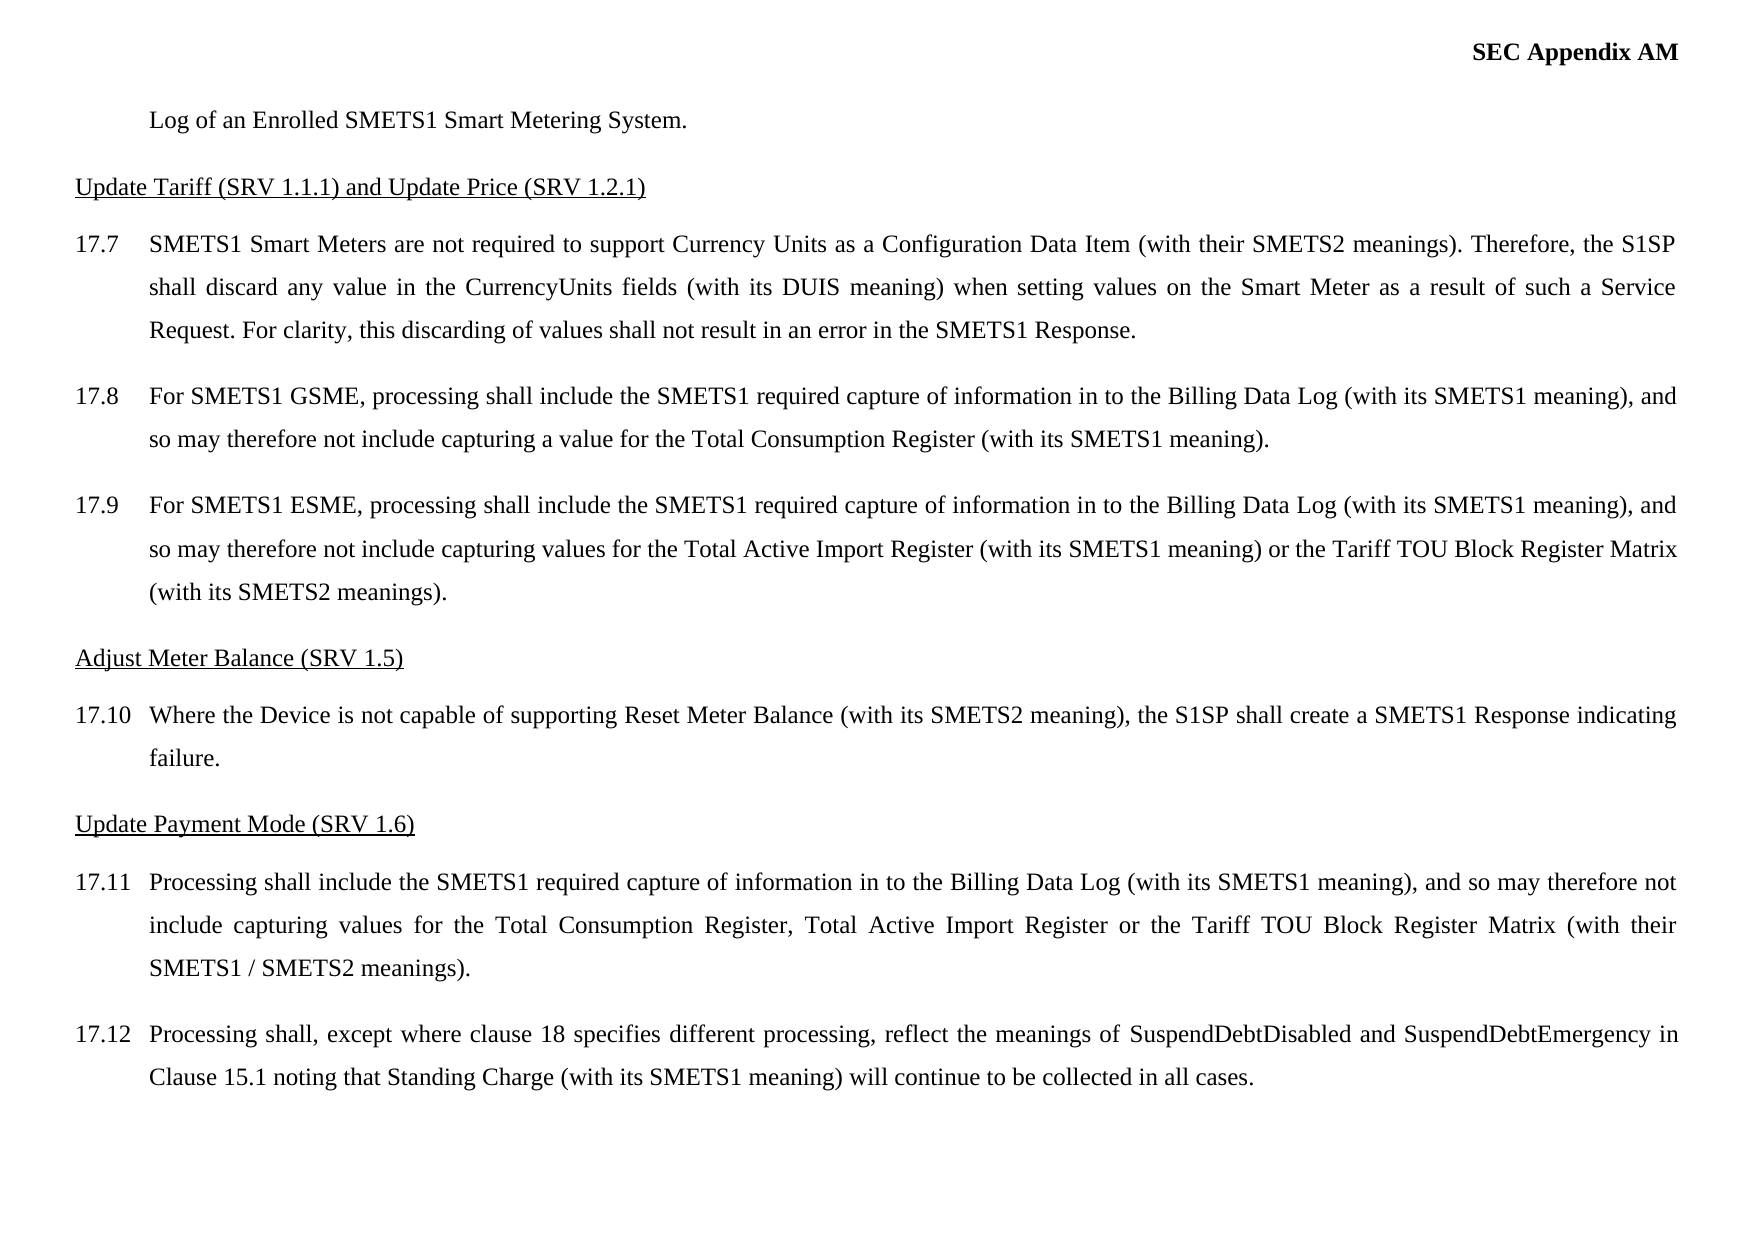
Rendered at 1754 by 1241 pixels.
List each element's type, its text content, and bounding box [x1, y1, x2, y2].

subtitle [75, 106, 1679, 134]
subtitle For SMETS1 GSME, processing shall include the SMETS1 required capture of information in to the Billing Data Log (with its SMETS1 meaning), and so may therefore not include capturing a value for the Total Consumption Register (with its SMETS1 meaning). [75, 381, 1679, 453]
text Update Tariff (SRV 1.1.1) and Update Price (SRV 1.2.1) [75, 172, 1679, 200]
subtitle Where the Device is not capable of supporting Reset Meter Balance (with its SMETS2 meaning), the S1SP shall create a SMETS1 Response indicating failure. [75, 700, 1679, 772]
text Update Payment Mode (SRV 1.6) [75, 809, 1679, 838]
subtitle For SMETS1 ESME, processing shall include the SMETS1 required capture of information in to the Billing Data Log (with its SMETS1 meaning), and so may therefore not include capturing values for the Total Active Import Register (with its SMETS1 meaning) or the Tariff TOU Block Register Matrix (with its SMETS2 meanings). [75, 491, 1679, 606]
subtitle Processing shall include the SMETS1 required capture of information in to the Billing Data Log (with its SMETS1 meaning), and so may therefore not include capturing values for the Total Consumption Register, Total Active Import Register or the Tariff TOU Block Register Matrix (with their SMETS1 / SMETS2 meanings). [75, 867, 1679, 982]
subtitle SMETS1 Smart Meters are not required to support Currency Units as a Configuration Data Item (with their SMETS2 meanings). Therefore, the S1SP shall discard any value in the CurrencyUnits fields (with its DUIS meaning) when setting values on the Smart Meter as a result of such a Service Request. For clarity, this discarding of values shall not result in an error in the SMETS1 Response. [75, 229, 1679, 344]
subtitle Processing shall, except where clause 18 specifies different processing, reflect the meanings of SuspendDebtDisabled and SuspendDebtEmergency in Clause 15.1 noting that Standing Charge (with its SMETS1 meaning) will continue to be collected in all cases. [75, 1019, 1679, 1091]
text Adjust Meter Balance (SRV 1.5) [75, 643, 1679, 672]
